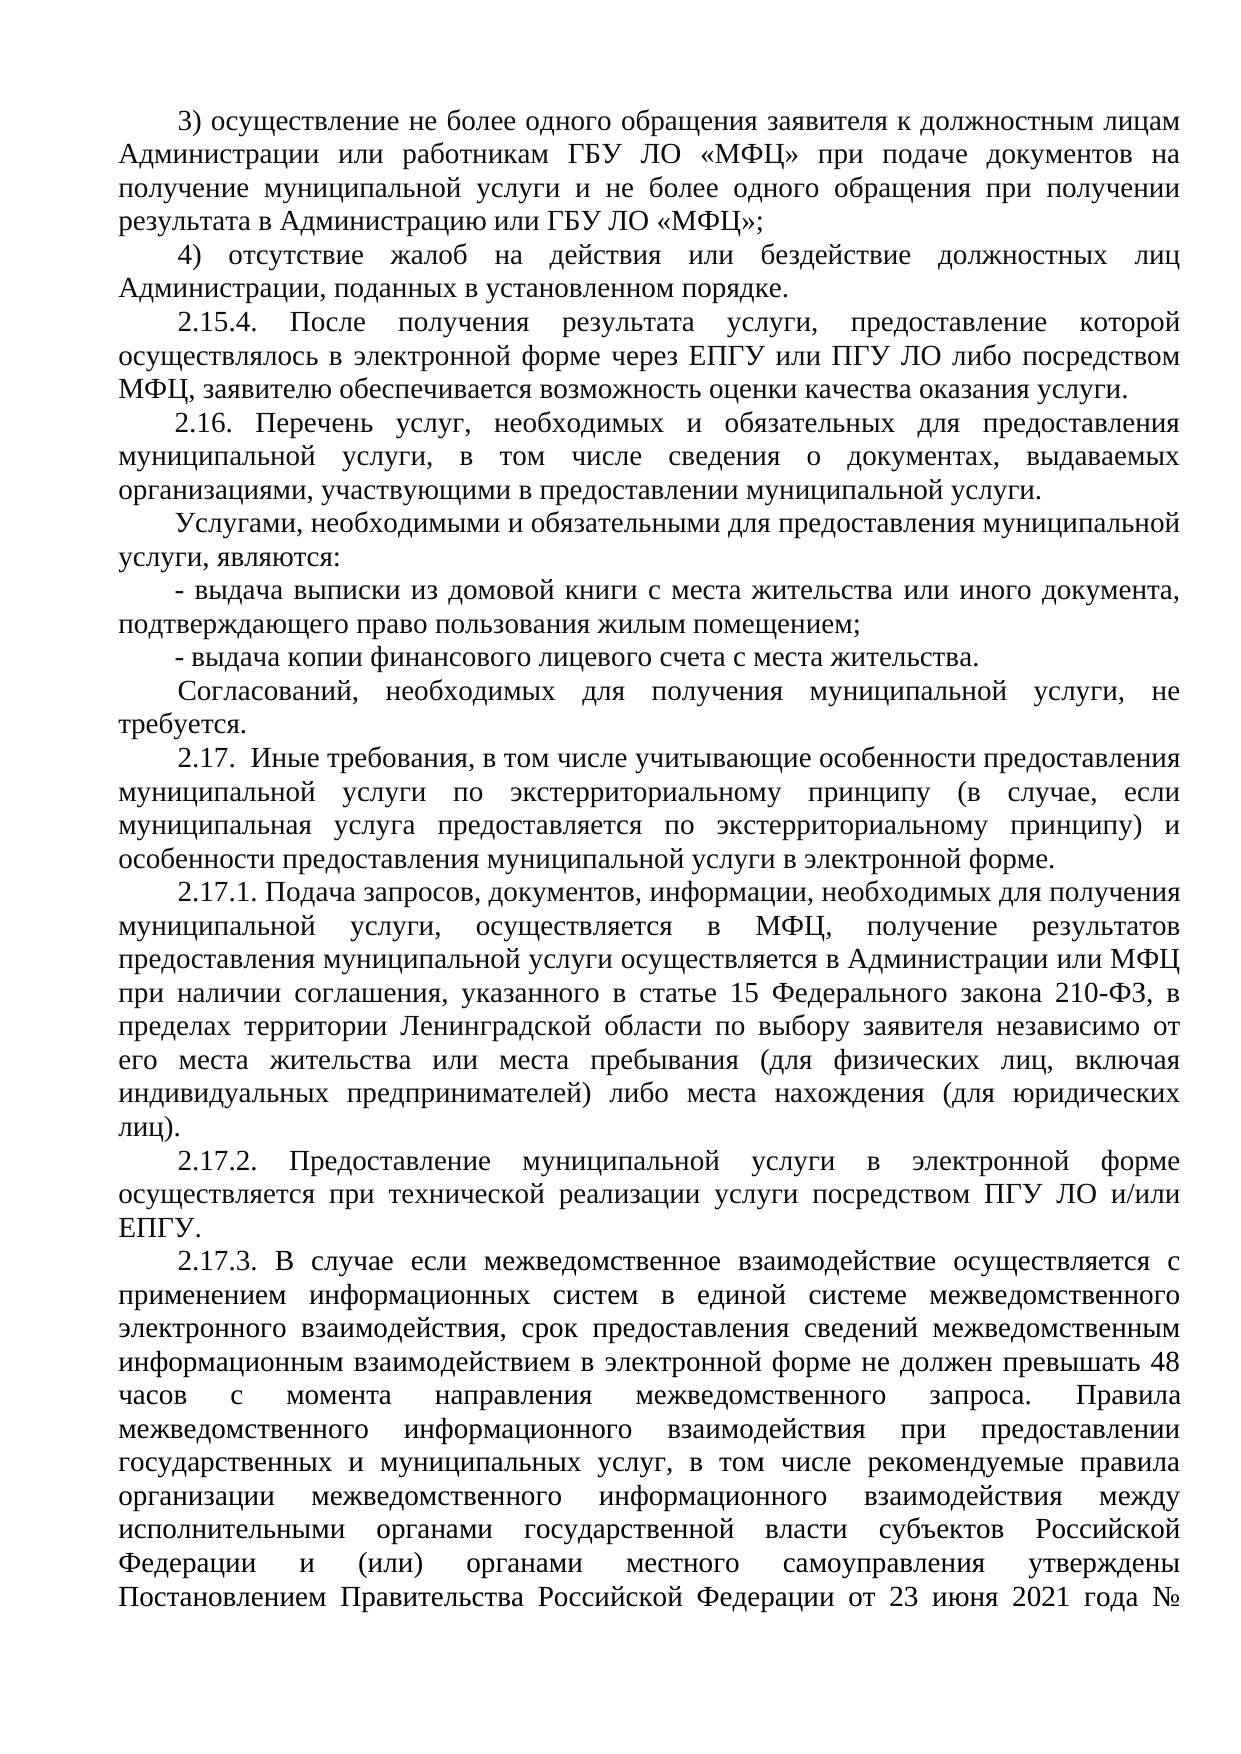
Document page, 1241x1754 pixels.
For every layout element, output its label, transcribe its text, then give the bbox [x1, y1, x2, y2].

text - выдача копии финансового лицевого счета с места жительства. [118, 639, 1181, 673]
text Согласований, необходимых для получения муниципальной услуги, не требуется. [118, 673, 1181, 740]
text - выдача выписки из домовой книги с места жительства или иного документа, подтверждающего право пользования жилым помещением; [118, 572, 1181, 639]
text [118, 1243, 1181, 1612]
text 3) осуществление не более одного обращения заявителя к должностным лицам Администрации или работникам ГБУ ЛО «МФЦ» при подаче документов на получение муниципальной услуги и не более одного обращения при получении результата в Администрацию или ГБУ ЛО «МФЦ»; [118, 103, 1181, 237]
text Услугами, необходимыми и обязательными для предоставления муниципальной услуги, являются: [118, 505, 1181, 572]
text 2.16. Перечень услуг, необходимых и обязательных для предоставления муниципальной услуги, в том числе сведения о документах, выдаваемых организациями, участвующими в предоставлении муниципальной услуги. [118, 405, 1181, 505]
text 2.15.4. После получения результата услуги, предоставление которой осуществлялось в электронной форме через ЕПГУ или ПГУ ЛО либо посредством МФЦ, заявителю обеспечивается возможность оценки качества оказания услуги. [118, 304, 1181, 405]
text 4) отсутствие жалоб на действия или бездействие должностных лиц Администрации, поданных в установленном порядке. [118, 237, 1181, 304]
text 2.17.2. Предоставление муниципальной услуги в электронной форме осуществляется при технической реализации услуги посредством ПГУ ЛО и/или ЕПГУ. [118, 1143, 1181, 1243]
text 2.17. Иные требования, в том числе учитывающие особенности предоставления муниципальной услуги по экстерриториальному принципу (в случае, если муниципальная услуга предоставляется по экстерриториальному принципу) и особенности предоставления муниципальной услуги в электронной форме. [118, 740, 1181, 874]
text 2.17.1. Подача запросов, документов, информации, необходимых для получения муниципальной услуги, осуществляется в МФЦ, получение результатов предоставления муниципальной услуги осуществляется в Администрации или МФЦ при наличии соглашения, указанного в статье 15 Федерального закона 210-ФЗ, в пределах территории Ленинградской области по выбору заявителя независимо от его места жительства или места пребывания (для физических лиц, включая индивидуальных предпринимателей) либо места нахождения (для юридических лиц). [118, 874, 1181, 1143]
